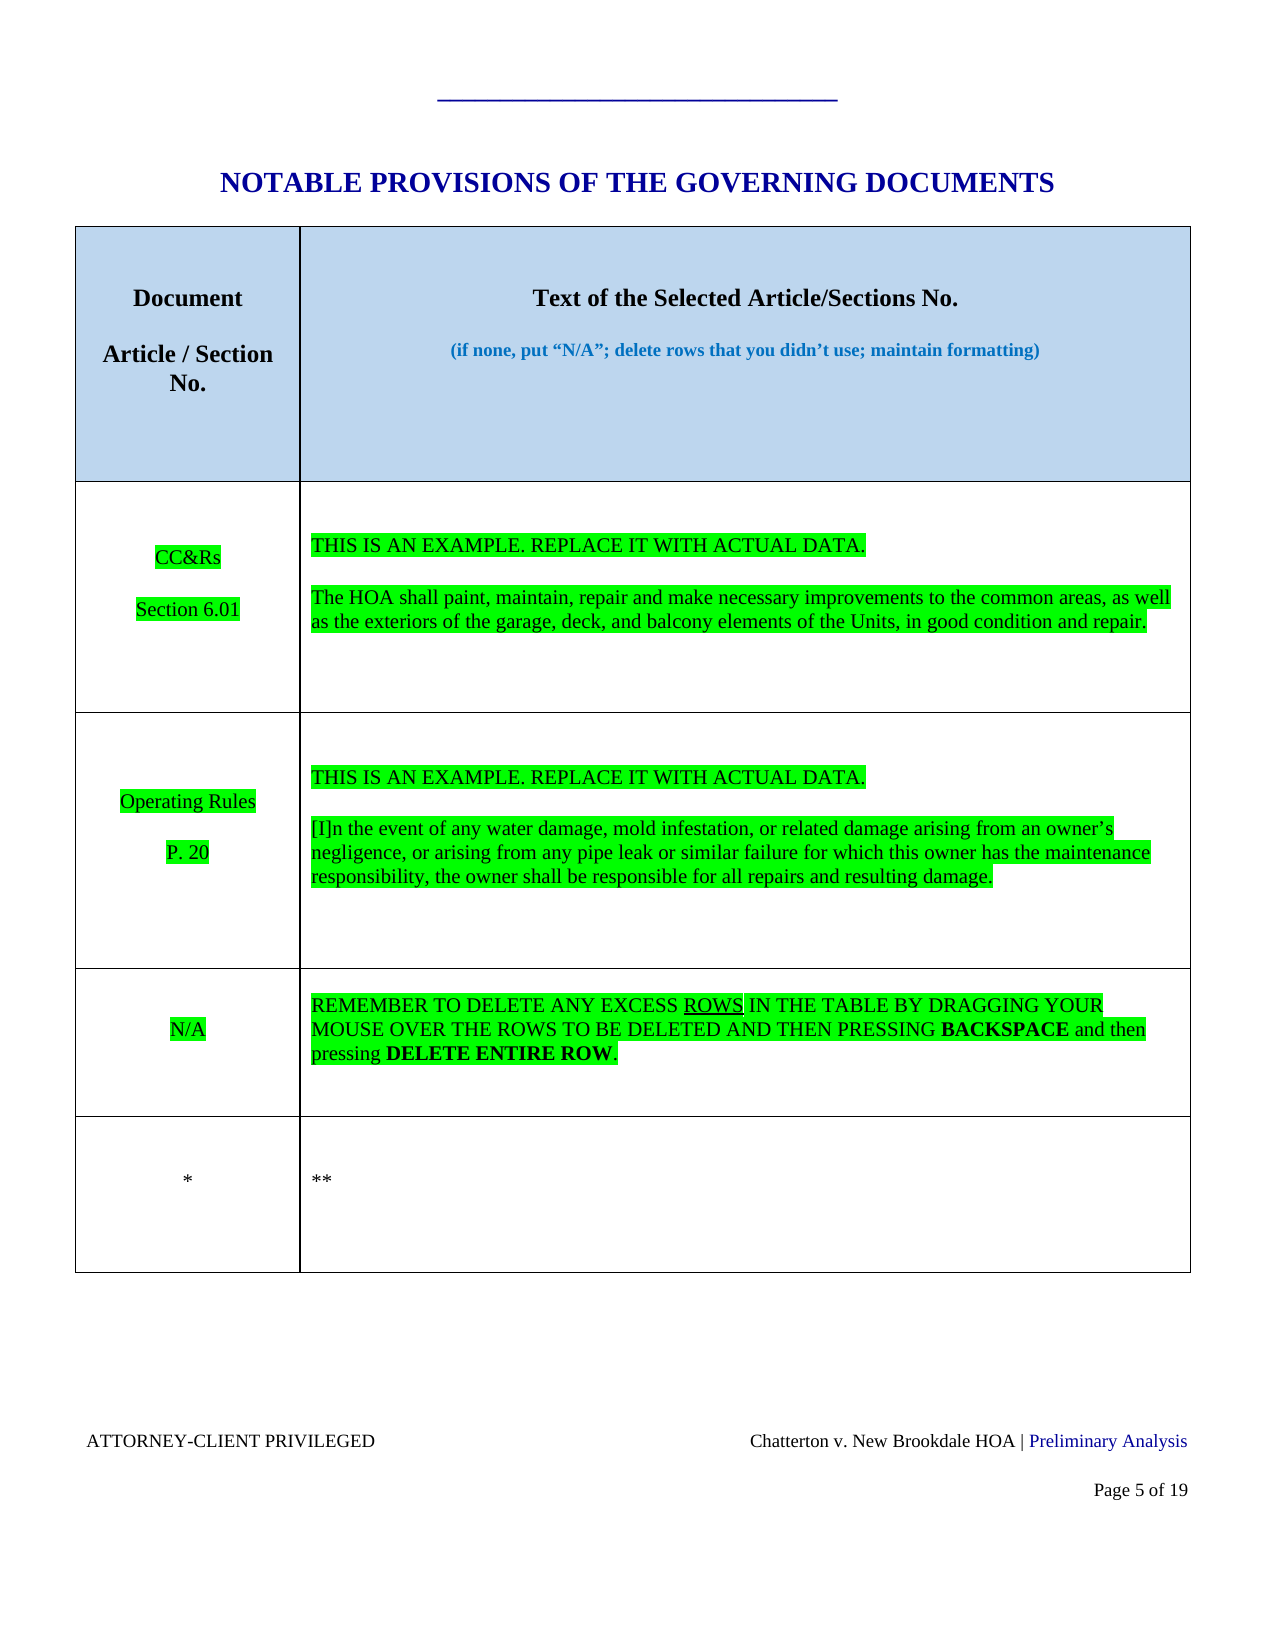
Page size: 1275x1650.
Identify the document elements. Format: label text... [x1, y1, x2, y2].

subtitle Notable Provisions of the Governing Documents [75, 131, 1200, 198]
table_header Text of the Selected Article/Sections No. (if none, put “N/A”; delete rows that you didn’t use; maintain formatting) [301, 227, 1190, 481]
table_cell Operating Rules P. 20 [76, 713, 299, 967]
table_header Document Article / Section No. [76, 227, 299, 481]
table_cell ** [301, 1117, 1190, 1272]
table_cell THIS IS AN EXAMPLE. REPLACE IT WITH ACTUAL DATA. The HOA shall paint, maintain, repair and make necessary improvements to the common areas, as well as the exteriors of the garage, deck, and balcony elements of the Units, in good condition and repair. [301, 482, 1190, 712]
table_cell REMEMBER TO DELETE ANY EXCESS ROWS IN THE TABLE BY DRAGGING YOUR MOUSE OVER THE ROWS TO BE DELETED AND THEN PRESSING BACKSPACE and then pressing DELETE ENTIRE ROW. [301, 969, 1190, 1116]
table_cell * [76, 1117, 299, 1272]
text ________________________________ [357, 75, 918, 104]
table_cell THIS IS AN EXAMPLE. REPLACE IT WITH ACTUAL DATA. [I]n the event of any water damage, mold infestation, or related damage arising from an owner’s negligence, or arising from any pipe leak or similar failure for which this owner has the maintenance responsibility, the owner shall be responsible for all repairs and resulting damage. [301, 713, 1190, 967]
table_cell CC&Rs Section 6.01 [76, 482, 299, 712]
table_cell N/A [76, 969, 299, 1116]
